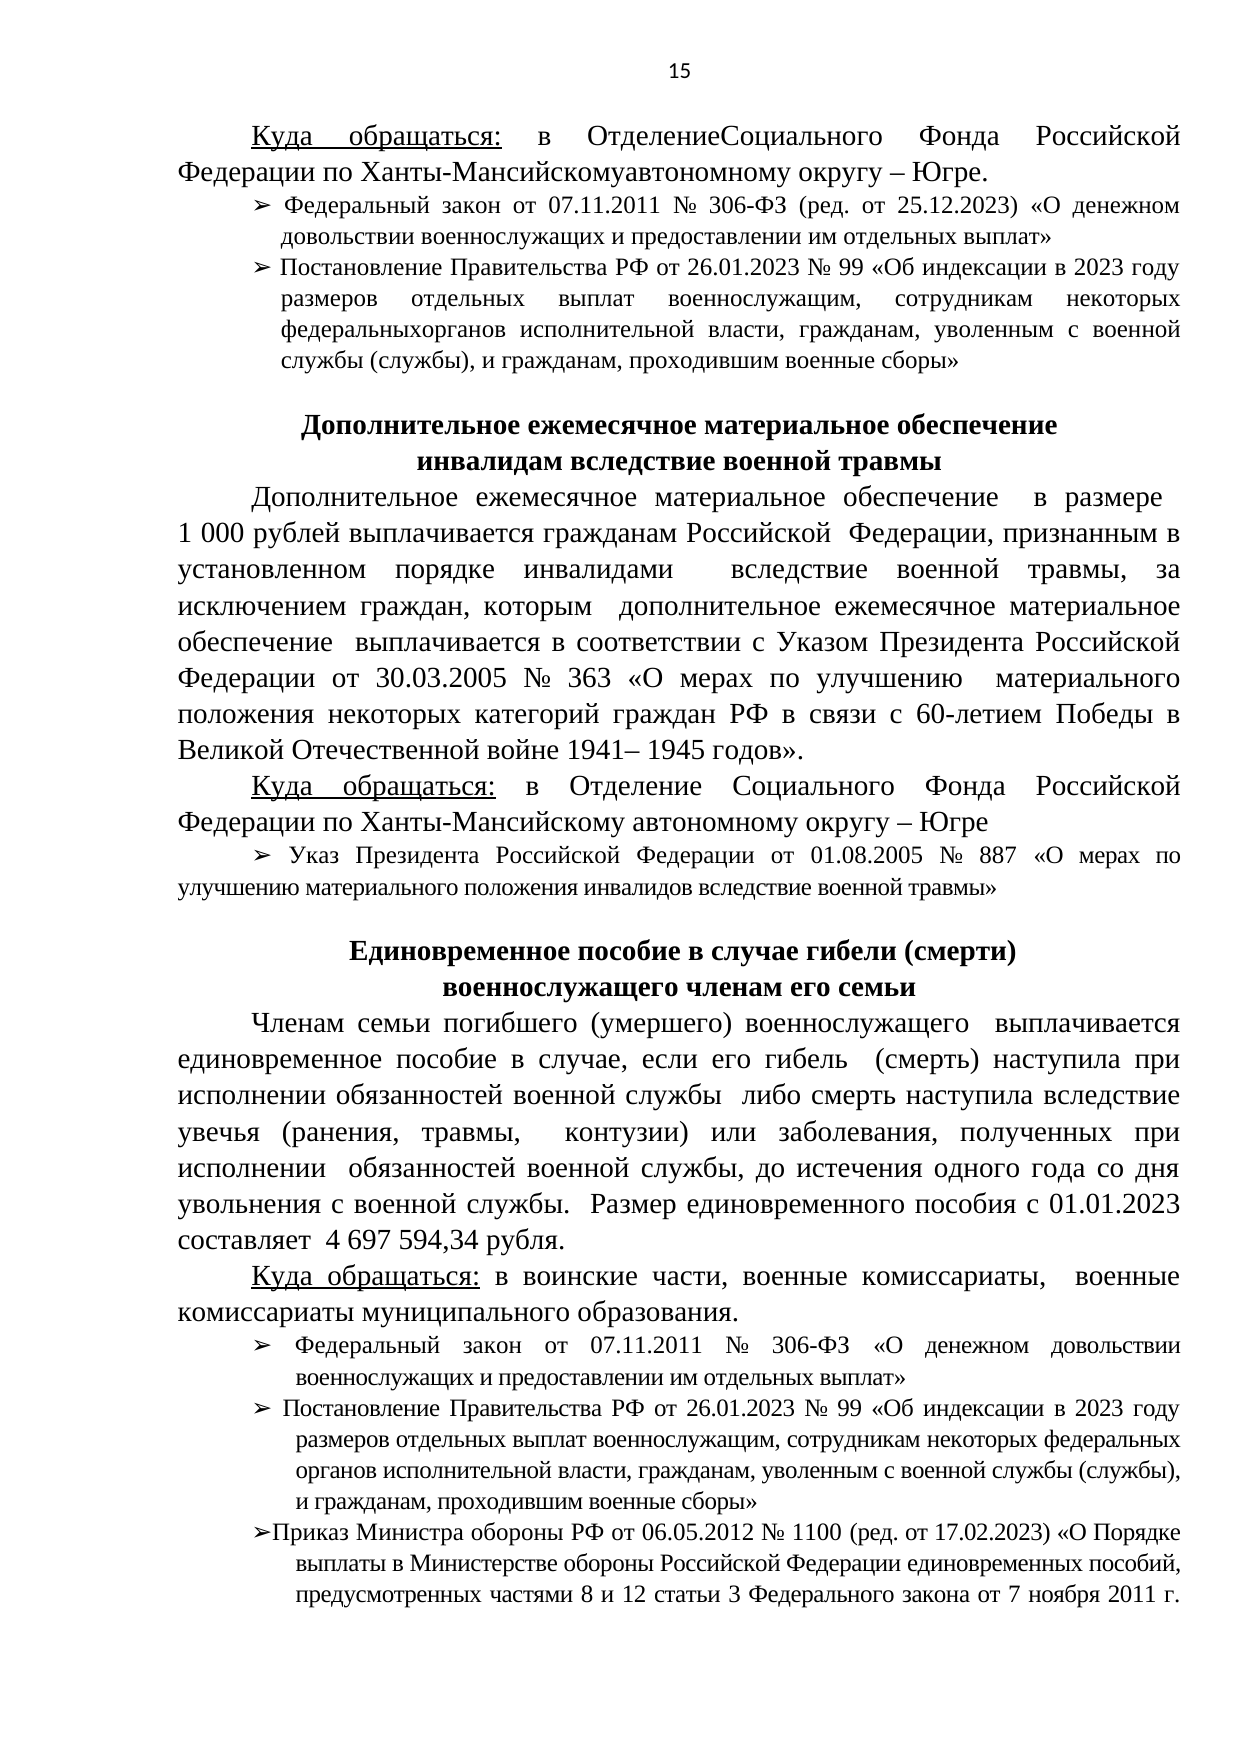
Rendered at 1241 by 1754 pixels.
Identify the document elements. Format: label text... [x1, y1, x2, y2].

text ➢ Федеральный закон от 07.11.2011 № 306-ФЗ (ред. от 25.12.2023) «О денежном довольствии военнослужащих и предоставлении им отдельных выплат» [251, 190, 1181, 250]
text Членам семьи погибшего (умершего) военнослужащего выплачивается единовременное пособие в случае, если его гибель (смерть) наступила при исполнении обязанностей военной службы либо смерть наступила вследствие увечья (ранения, травмы, контузии) или заболевания, полученных при исполнении обязанностей военной службы, до истечения одного года со дня увольнения с военной службы. Размер единовременного пособия с 01.01.2023 составляет 4 697 594,34 рубля. [177, 1005, 1181, 1256]
text ➢ Постановление Правительства РФ от 26.01.2023 № 99 «Об индексации в 2023 году размеров отдельных выплат военнослужащим, сотрудникам некоторых федеральныхорганов исполнительной власти, гражданам, уволенным с военной службы (службы), и гражданам, проходившим военные сборы» [251, 252, 1181, 374]
text Куда обращаться: в ОтделениеСоциального Фонда Российской Федерации по Ханты-Мансийскомуавтономному округу – Югре. [177, 118, 1181, 188]
text Единовременное пособие в случае гибели (смерти) [177, 933, 1181, 966]
text ➢ Указ Президента Российской Федерации от 01.08.2005 № 887 «О мерах по улучшению материального положения инвалидов вследствие военной травмы» [177, 841, 1181, 900]
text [251, 1517, 1181, 1608]
text военнослужащего членам его семьи [177, 969, 1181, 1003]
text Куда обращаться: в воинские части, военные комиссариаты, военные комиссариаты муниципального образования. [177, 1258, 1181, 1328]
text Куда обращаться: в Отделение Социального Фонда Российской Федерации по Ханты-Мансийскому автономному округу – Югре [177, 768, 1181, 838]
text Дополнительное ежемесячное материальное обеспечение в размере 1 000 рублей выплачивается гражданам Российской Федерации, признанным в установленном порядке инвалидами вследствие военной травмы, за исключением граждан, которым дополнительное ежемесячное материальное обеспечение выплачивается в соответствии с Указом Президента Российской Федерации от 30.03.2005 № 363 «О мерах по улучшению материального положения некоторых категорий граждан РФ в связи с 60-летием Победы в Великой Отечественной войне 1941– 1945 годов». [177, 479, 1181, 766]
text ➢ Федеральный закон от 07.11.2011 № 306-ФЗ «О денежном довольствии военнослужащих и предоставлении им отдельных выплат» [251, 1331, 1181, 1390]
text Дополнительное ежемесячное материальное обеспечение [177, 407, 1181, 440]
text инвалидам вследствие военной травмы [177, 443, 1181, 477]
text ➢ Постановление Правительства РФ от 26.01.2023 № 99 «Об индексации в 2023 году размеров отдельных выплат военнослужащим, сотрудникам некоторых федеральных органов исполнительной власти, гражданам, уволенным с военной службы (службы), и гражданам, проходившим военные сборы» [251, 1393, 1181, 1514]
